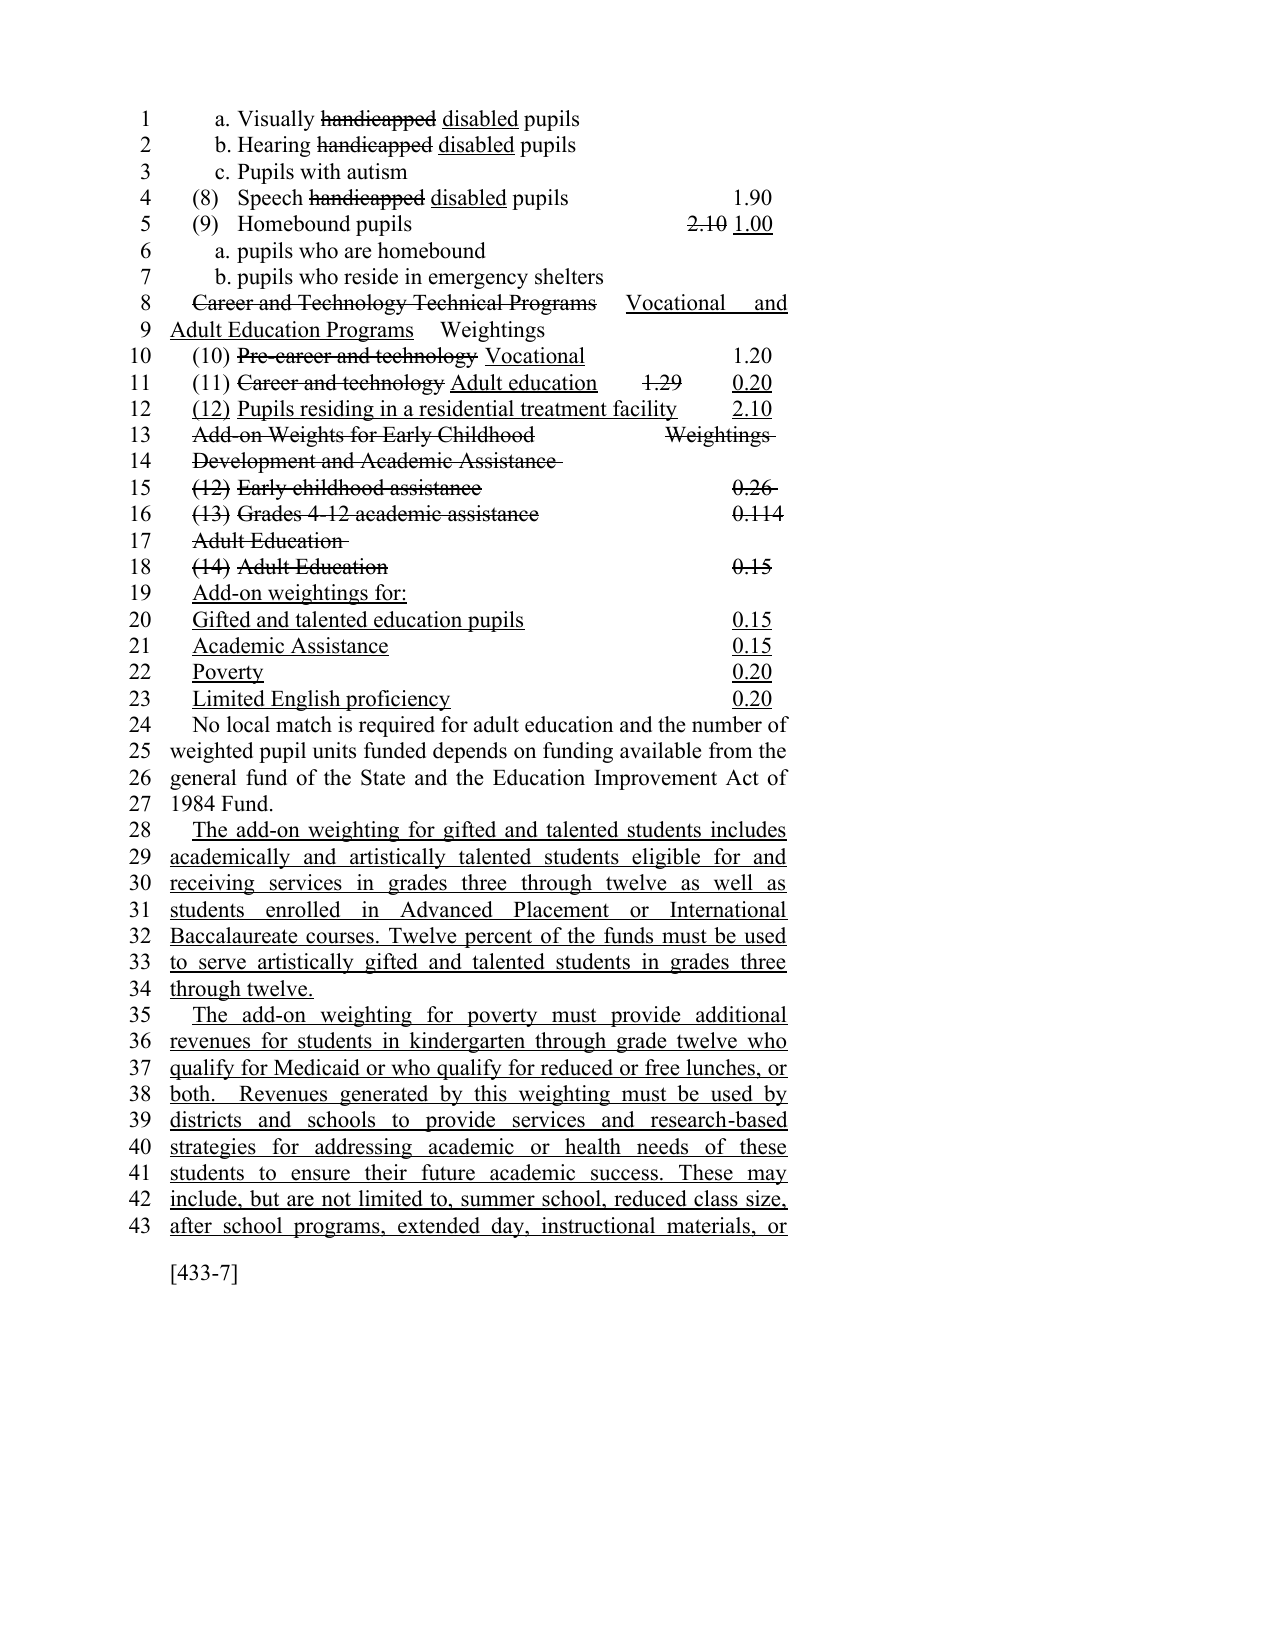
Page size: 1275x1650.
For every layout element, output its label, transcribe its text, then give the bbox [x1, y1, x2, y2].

text (13) Grades 4-12 academic assistance 0.114 [169, 500, 787, 527]
text Limited English proficiency 0.20 [169, 685, 787, 711]
text b. pupils who reside in emergency shelters [169, 263, 787, 289]
text (12) Pupils residing in a residential treatment facility 2.10 [169, 395, 787, 421]
text a. pupils who are homebound [169, 237, 787, 263]
text Adult Education [169, 527, 787, 553]
text (10) Pre-career and technology Vocational 1.20 [169, 342, 787, 368]
text (11) Career and technology Adult education 1.29 0.20 [169, 368, 787, 395]
text The add-on weighting for gifted and talented students includes academically and artistically talented students eligible for and receiving services in grades three through twelve as well as students enrolled in Advanced Placement or International Baccalaureate courses. Twelve percent of the funds must be used to serve artistically gifted and talented students in grades three through twelve. [169, 817, 787, 866]
text Career and Technology Technical Programs Vocational and Adult Education Programs Weightings [169, 289, 787, 342]
text Add-on weightings for: [169, 579, 787, 606]
text Add-on Weights for Early Childhood Weightings [169, 421, 787, 448]
text b. Hearing handicapped disabled pupils [169, 131, 787, 158]
text (8) Speech handicapped disabled pupils 1.90 [169, 184, 787, 210]
text (9) Homebound pupils 2.10 1.00 [169, 210, 787, 237]
text Gifted and talented education pupils 0.15 [169, 606, 787, 632]
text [169, 1209, 787, 1235]
text Poverty 0.20 [169, 658, 787, 685]
text a. Visually handicapped disabled pupils [169, 105, 787, 131]
text (12) Early childhood assistance 0.26 [169, 474, 787, 500]
text (14) Adult Education 0.15 [169, 553, 787, 579]
text No local match is required for adult education and the number of weighted pupil units funded depends on funding available from the general fund of the State and the Education Improvement Act of 1984 Fund. [169, 711, 787, 817]
text Academic Assistance 0.15 [169, 632, 787, 658]
text c. Pupils with autism [169, 158, 787, 184]
text Development and Academic Assistance [169, 448, 787, 474]
